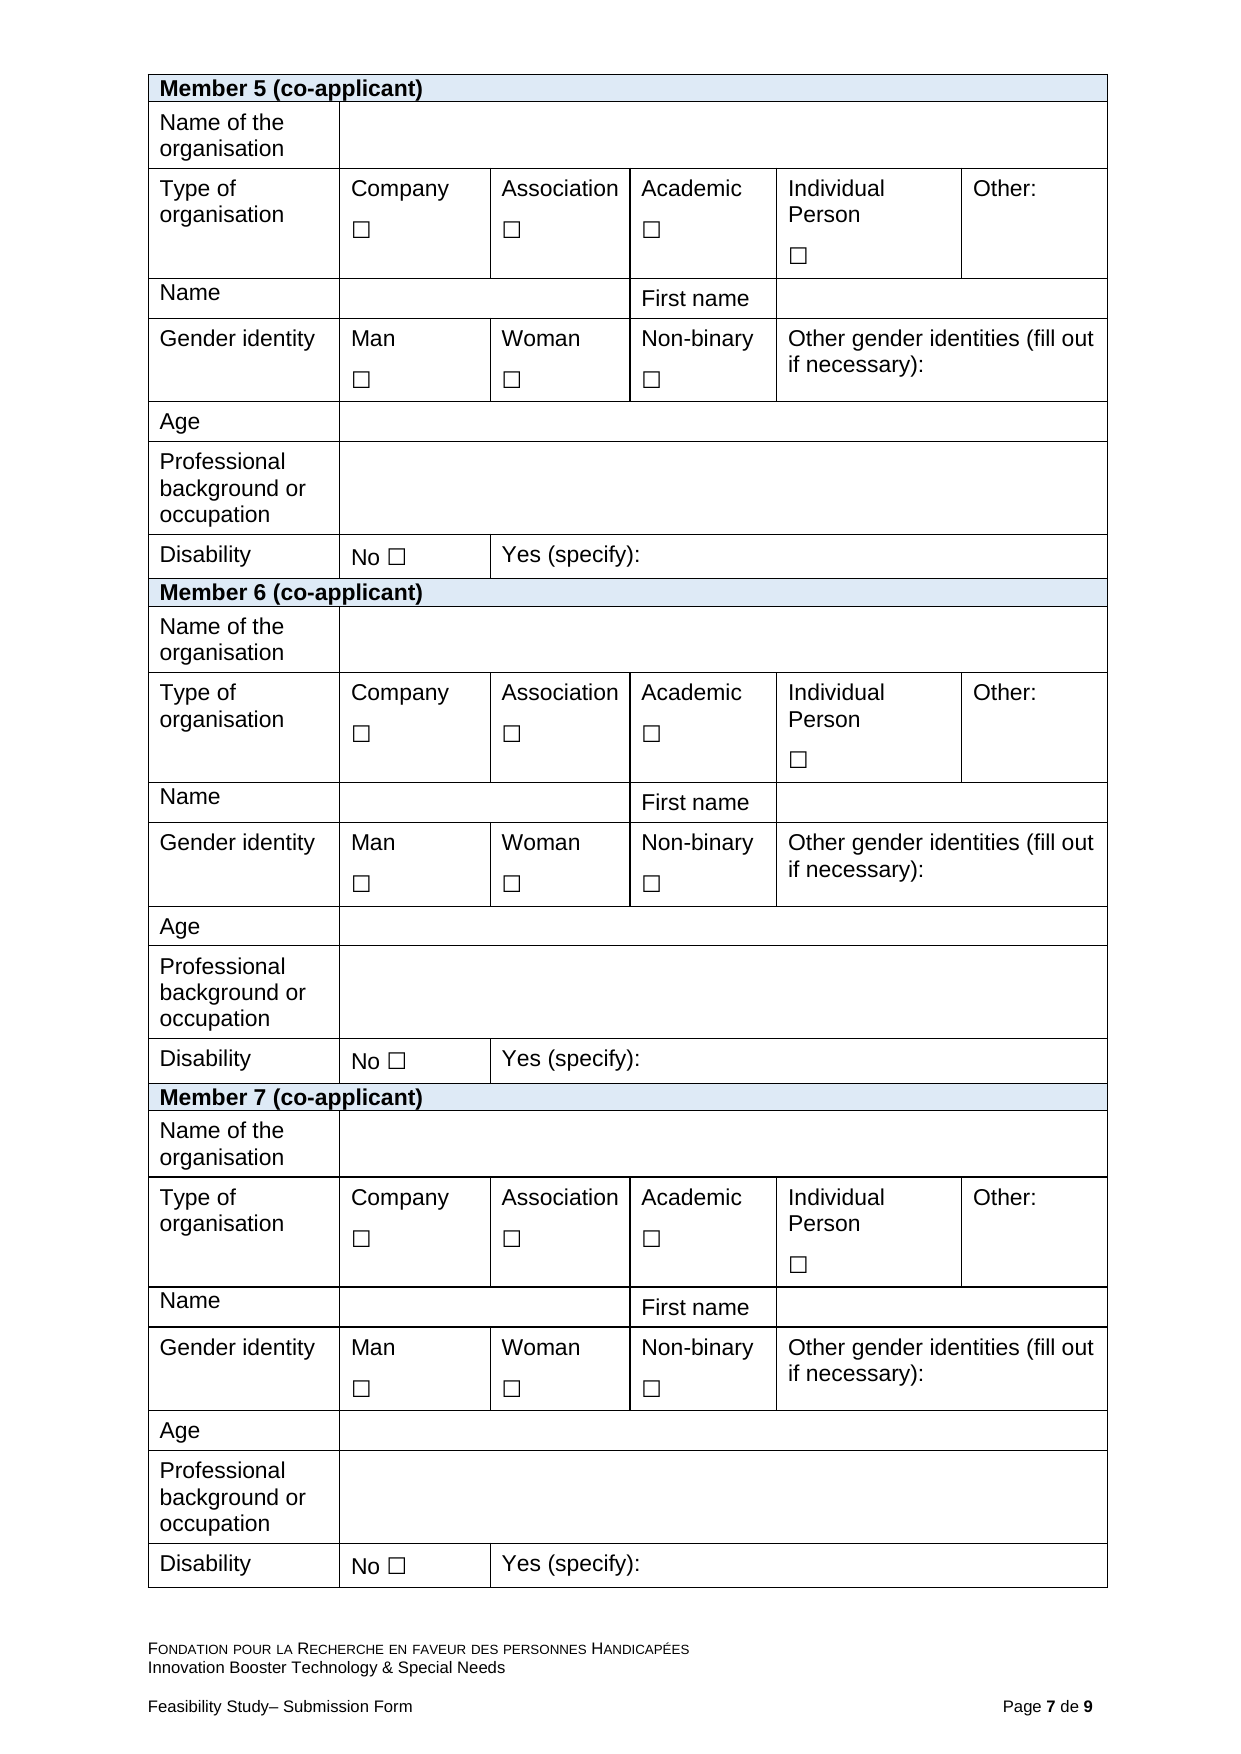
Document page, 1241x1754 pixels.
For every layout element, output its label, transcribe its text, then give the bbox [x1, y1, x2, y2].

table_cell Association [491, 169, 629, 277]
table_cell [777, 319, 1107, 401]
table_cell Man [340, 823, 490, 906]
table_cell Academic [631, 169, 776, 277]
table_cell Professional background or occupation [149, 442, 339, 533]
table_cell Non-binary [631, 823, 776, 906]
table_cell Individual Person [777, 169, 961, 277]
table_cell Gender identity [149, 823, 339, 906]
table_cell Name of the organisation [149, 1111, 339, 1176]
table_cell Yes (specify): [491, 535, 1107, 578]
table_cell [340, 1451, 1107, 1542]
table_cell No [340, 535, 490, 578]
table_cell [340, 783, 629, 822]
table_cell [340, 442, 1107, 533]
table_cell Other: [962, 673, 1107, 782]
table_cell Other gender identities (fill out if necessary): [777, 823, 1107, 906]
table_cell Type of organisation [149, 1178, 339, 1286]
table_cell Name [149, 279, 339, 317]
table_cell [340, 279, 629, 317]
table_cell Man [340, 319, 490, 401]
table_cell Association [491, 1178, 629, 1286]
table_cell Member 6 (co-applicant) [149, 579, 1107, 606]
table_cell Company [340, 169, 490, 277]
table_cell Disability [149, 1039, 339, 1083]
table_cell Individual Person [777, 673, 961, 782]
table_cell Type of organisation [149, 169, 339, 277]
table_cell Other: [962, 169, 1107, 277]
table_cell First name [631, 279, 776, 317]
table_cell [340, 1288, 629, 1326]
table_cell Academic [631, 673, 776, 782]
table_cell [340, 907, 1107, 945]
table_cell Professional background or occupation [149, 1451, 339, 1542]
table_cell Academic [631, 1178, 776, 1286]
table_cell Yes (specify): [491, 1039, 1107, 1083]
table_cell Woman [491, 823, 629, 906]
table_cell Other: [962, 1178, 1107, 1286]
table_cell Gender identity [149, 1328, 339, 1410]
table_cell [777, 1288, 1107, 1326]
table_cell Disability [149, 535, 339, 578]
table_cell Name [149, 783, 339, 822]
table_cell Age [149, 1411, 339, 1450]
table_cell [340, 102, 1107, 167]
table_cell Woman [491, 1328, 629, 1410]
table_cell Man [340, 1328, 490, 1410]
table_cell Name of the organisation [149, 102, 339, 167]
table_cell Company [340, 673, 490, 782]
table_cell Non-binary [631, 1328, 776, 1410]
table_cell Name [149, 1288, 339, 1326]
table_cell Company [340, 1178, 490, 1286]
table_cell [340, 402, 1107, 441]
table_cell Association [491, 673, 629, 782]
table_cell Professional background or occupation [149, 946, 339, 1038]
table_cell [777, 783, 1107, 822]
table_cell Member 7 (co-applicant) [149, 1084, 1107, 1110]
table_cell Name of the organisation [149, 607, 339, 672]
table_cell Individual Person [777, 1178, 961, 1286]
table_cell [340, 1411, 1107, 1450]
table_cell [340, 607, 1107, 672]
table_cell First name [631, 1288, 776, 1326]
table_cell Disability [149, 1544, 339, 1587]
table_cell No [340, 1544, 490, 1587]
table_cell Type of organisation [149, 673, 339, 782]
table_cell [777, 279, 1107, 317]
table_cell Woman [491, 319, 629, 401]
table_cell [340, 946, 1107, 1038]
table_cell Age [149, 402, 339, 441]
table_cell Age [149, 907, 339, 945]
table_cell Gender identity [149, 319, 339, 401]
table_cell First name [631, 783, 776, 822]
table_cell Member 5 (co-applicant) [149, 75, 1107, 101]
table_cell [777, 1328, 1107, 1410]
table_cell Yes (specify): [491, 1544, 1107, 1587]
table_cell Non-binary [631, 319, 776, 401]
table_cell No [340, 1039, 490, 1083]
table_cell [340, 1111, 1107, 1176]
